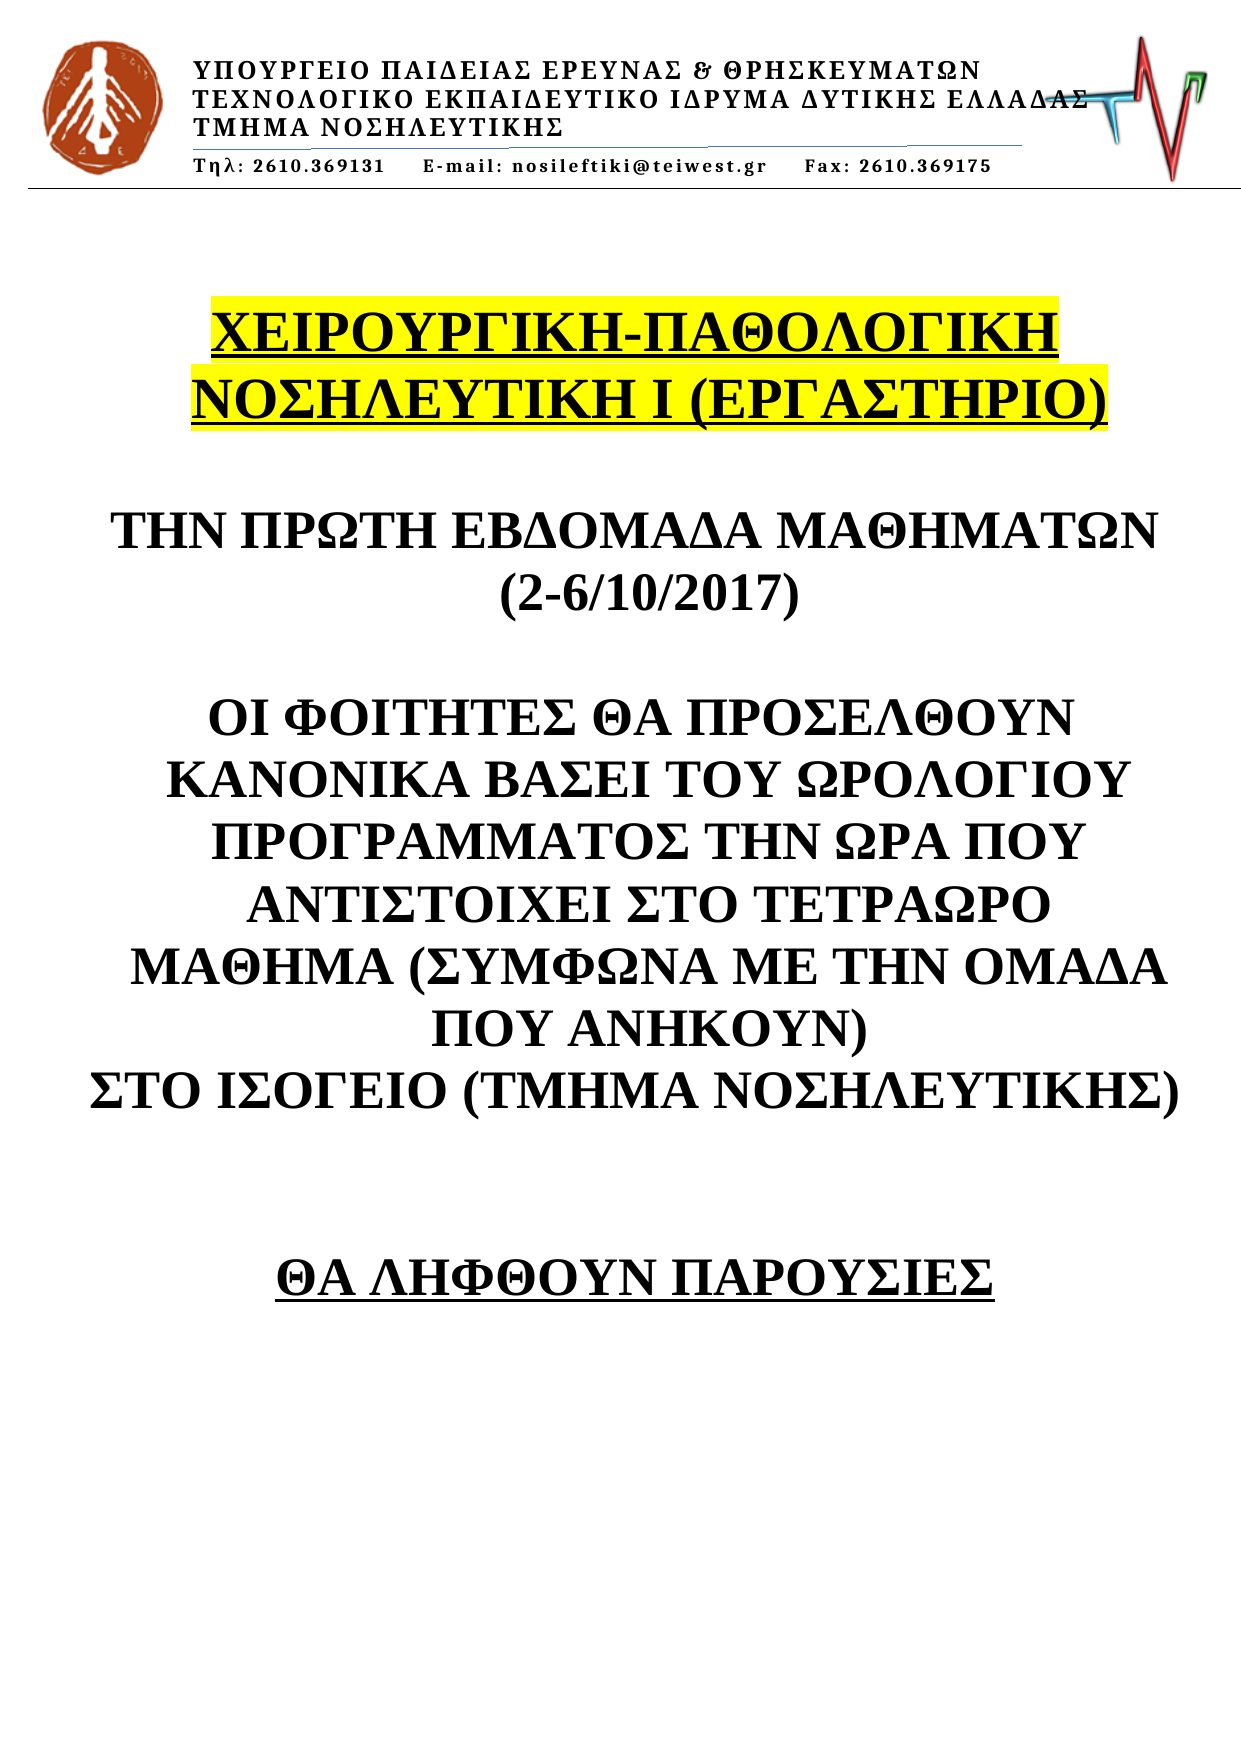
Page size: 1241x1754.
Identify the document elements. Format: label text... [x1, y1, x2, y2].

picture [1040, 32, 1208, 185]
picture [32, 33, 163, 182]
text ΧΕΙΡΟΥΡΓΙΚΗ-ΠΑΘΟΛΟΓΙΚΗ ΝΟΣΗΛΕΥΤΙΚΗ Ι (ΕΡΓΑΣΤΗΡΙΟ) [88, 296, 1181, 431]
text ΣΤΟ ΙΣΟΓΕΙΟ (ΤΜΗΜΑ ΝΟΣΗΛΕΥΤΙΚΗΣ) [88, 1058, 1181, 1121]
text ΤΗΝ ΠΡΩΤΗ ΕΒΔΟΜΑΔΑ ΜΑΘΗΜΑΤΩΝ (2-6/10/2017) [88, 498, 1181, 622]
text ΘΑ ΛΗΦΘΟΥΝ ΠΑΡΟΥΣΙΕΣ [88, 1245, 1181, 1307]
text ΟΙ ΦΟΙΤΗΤΕΣ ΘΑ ΠΡΟΣΕΛΘΟΥΝ ΚΑΝΟΝΙΚΑ ΒΑΣΕΙ ΤΟΥ ΩΡΟΛΟΓΙΟΥ ΠΡΟΓΡΑΜΜΑΤΟΣ ΤΗΝ ΩΡΑ ΠΟΥ ΑΝΤΙΣΤΟΙΧΕΙ ΣΤΟ ΤΕΤΡΑΩΡΟ ΜΑΘΗΜΑ (ΣΥΜΦΩΝΑ ΜΕ ΤΗΝ ΟΜΑΔΑ ΠΟΥ ΑΝΗΚΟΥΝ) [88, 684, 1181, 1058]
